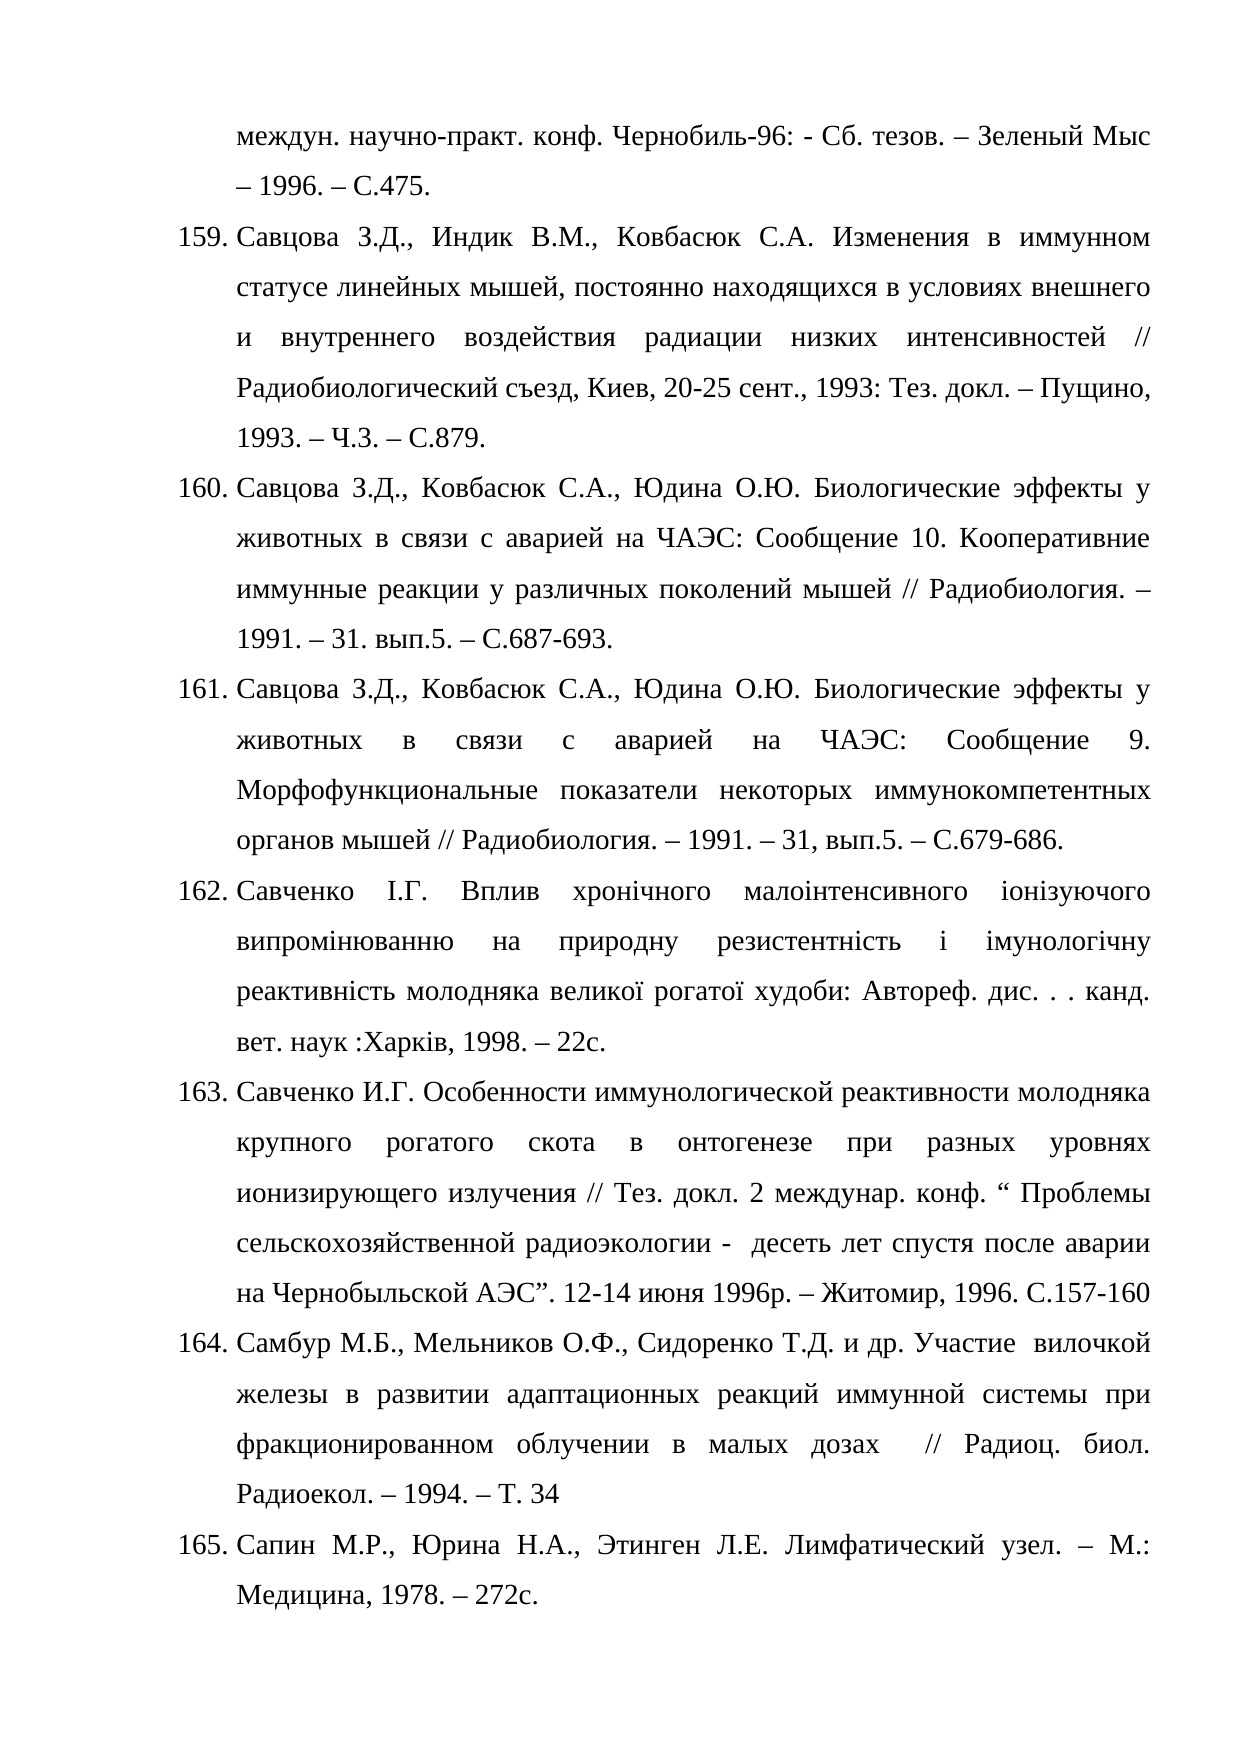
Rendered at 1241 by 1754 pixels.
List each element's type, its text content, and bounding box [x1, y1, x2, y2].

list Савцова З.Д., Индик В.М., Ковбасюк С.А. Изменения в иммунном статусе линейных мышей, постоянно находящихся в условиях внешнего и внутреннего воздействия радиации низких интенсивностей // Радиобиологический съезд, Киев, 20-25 сент., 1993: Тез. докл. – Пущино, 1993. – Ч.3. – С.879. [177, 219, 1152, 453]
list Сапин М.Р., Юрина Н.А., Этинген Л.Е. Лимфатический узел. – М.: Медицина, 1978. – 272с. [177, 1527, 1152, 1611]
list Савченко И.Г. Особенности иммунологической реактивности молодняка крупного рогатого скота в онтогенезе при разных уровнях ионизирующего излучения // Тез. докл. 2 междунар. конф. “ Проблемы сельскохозяйственной радиоэкологии - десеть лет спустя после аварии на Чернобыльской АЭС”. 12-14 июня 1996р. – Житомир, 1996. С.157-160 [177, 1074, 1152, 1309]
list Савцова З.Д., Ковбасюк С.А., Юдина О.Ю. Биологические эффекты у животных в связи с аварией на ЧАЭС: Сообщение 9. Морфофункциональные показатели некоторых иммунокомпетентных органов мышей // Радиобиология. – 1991. – 31, вып.5. – С.679-686. [177, 672, 1152, 856]
list Самбур М.Б., Мельников О.Ф., Сидоренко Т.Д. и др. Участие вилочкой железы в развитии адаптационных реакций иммунной системы при фракционированном облучении в малых дозах // Радиоц. биол. Радиоекол. – 1994. – Т. 34 [177, 1326, 1152, 1510]
list Савцова З.Д., Ковбасюк С.А., Юдина О.Ю. Биологические эффекты у животных в связи с аварией на ЧАЭС: Сообщение 10. Кооперативние иммунные реакции у различных поколений мышей // Радиобиология. – 1991. – 31. вып.5. – С.687-693. [177, 470, 1152, 655]
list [177, 118, 1152, 202]
list Савченко І.Г. Вплив хронічного малоінтенсивного іонізуючого випромінюванню на природну резистентність і імунологічну реактивність молодняка великої рогатої худоби: Автореф. дис. . . канд. вет. наук :Харків, 1998. – 22с. [177, 873, 1152, 1057]
